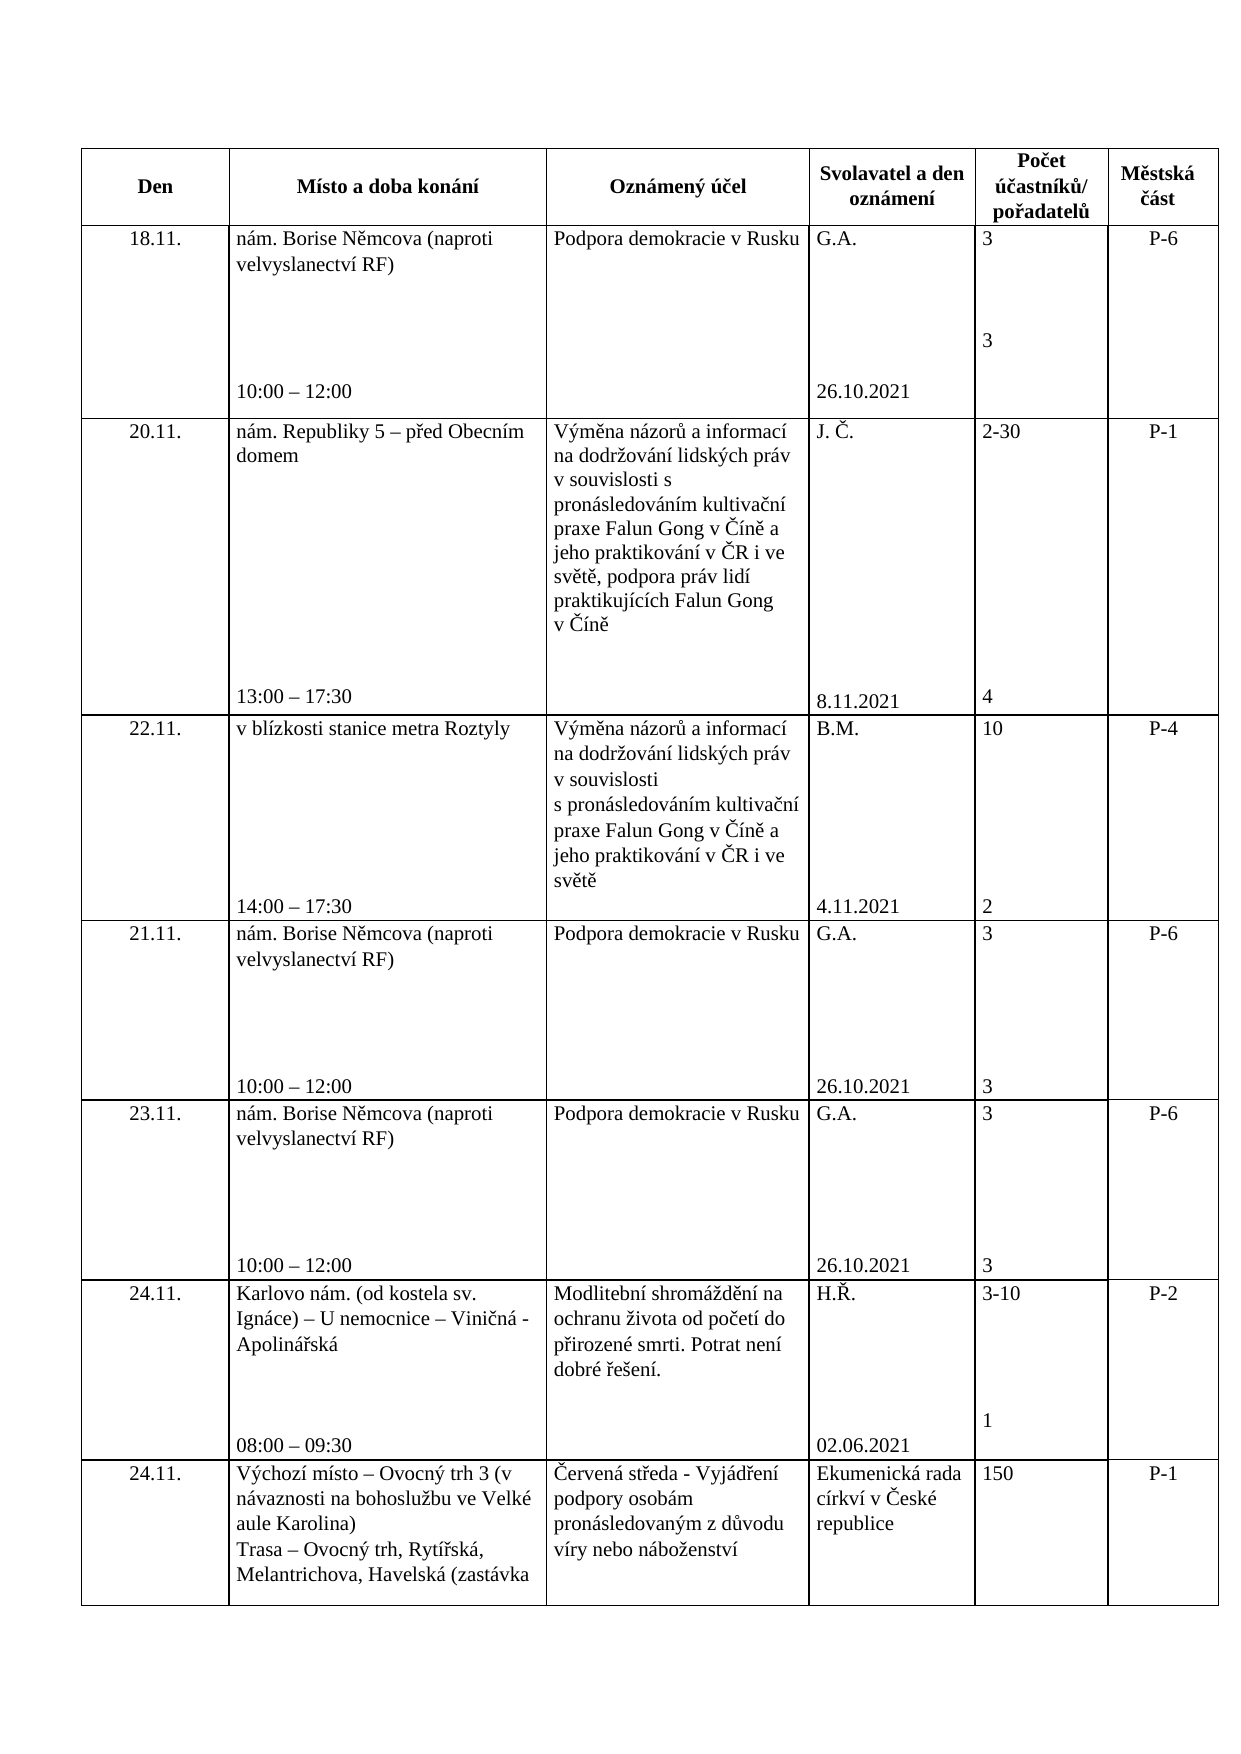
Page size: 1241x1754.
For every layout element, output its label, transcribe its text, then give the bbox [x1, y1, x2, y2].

table_cell H.Ř. 02.06.2021 [810, 1281, 974, 1459]
table_cell G.A. 26.10.2021 [810, 921, 974, 1099]
table_cell Podpora demokracie v Rusku [547, 921, 808, 1099]
table_header Svolavatel a den oznámení [810, 149, 975, 225]
table_cell P-6 [1109, 226, 1218, 418]
table_cell 24.11. [82, 1461, 228, 1605]
table_cell 23.11. [82, 1101, 228, 1279]
table_header Místo a doba konání [230, 149, 546, 225]
table_cell J. Č. 8.11.2021 [810, 419, 974, 714]
table_cell G.A. 26.10.2021 [810, 1101, 974, 1279]
table_cell Podpora demokracie v Rusku [547, 226, 808, 418]
table_cell B.M. 4.11.2021 [810, 716, 974, 919]
table_cell v blízkosti stanice metra Roztyly 14:00 – 17:30 [230, 716, 546, 919]
table_cell 2-30 4 [976, 419, 1107, 714]
table_cell P-1 [1109, 1460, 1218, 1605]
table_cell Modlitební shromáždění na ochranu života od početí do přirozené smrti. Potrat není dobré řešení. [547, 1281, 808, 1459]
table_cell G.A. 26.10.2021 [810, 226, 974, 418]
table_cell 24.11. [82, 1281, 228, 1459]
table_cell Výměna názorů a informací na dodržování lidských práv v souvislosti s pronásledováním kultivační praxe Falun Gong v Číně a jeho praktikování v ČR i ve světě [547, 716, 808, 919]
table_header Počet účastníků/ pořadatelů [976, 149, 1108, 225]
table_cell Výměna názorů a informací na dodržování lidských práv v souvislosti s pronásledováním kultivační praxe Falun Gong v Číně a jeho praktikování v ČR i ve světě, podpora práv lidí praktikujících Falun Gong v Číně [547, 419, 808, 714]
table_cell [230, 1461, 546, 1605]
table_cell 21.11. [82, 921, 228, 1099]
table_cell nám. Borise Němcova (naproti velvyslanectví RF) 10:00 – 12:00 [230, 921, 546, 1099]
table_cell 3 3 [976, 226, 1107, 418]
table_cell Karlovo nám. (od kostela sv. Ignáce) – U nemocnice – Viničná - Apolinářská 08:00 – 09:30 [230, 1281, 546, 1459]
table_cell 3 3 [976, 921, 1107, 1099]
table_cell 18.11. [82, 226, 228, 418]
table_cell Podpora demokracie v Rusku [547, 1101, 808, 1279]
table_cell 150 5 [976, 1461, 1107, 1605]
table_cell P-1 [1109, 419, 1218, 714]
table_cell P-6 [1109, 921, 1218, 1099]
table_cell P-6 [1109, 1100, 1218, 1279]
table_cell nám. Borise Němcova (naproti velvyslanectví RF) 10:00 – 12:00 [230, 226, 546, 418]
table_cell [547, 1461, 808, 1605]
table_cell P-4 [1109, 716, 1218, 919]
table_cell 3 3 [976, 1101, 1107, 1279]
table_cell 10 2 [976, 716, 1107, 919]
table_cell 22.11. [82, 716, 228, 919]
table_cell nám. Borise Němcova (naproti velvyslanectví RF) 10:00 – 12:00 [230, 1101, 546, 1279]
table_header Oznámený účel [547, 149, 809, 225]
table_cell nám. Republiky 5 – před Obecním domem 13:00 – 17:30 [230, 419, 546, 714]
table_header Městská část [1109, 149, 1218, 225]
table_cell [810, 1461, 974, 1605]
table_cell 3-10 1 [976, 1281, 1107, 1459]
table_cell P-2 [1109, 1280, 1218, 1459]
table_cell 20.11. [82, 419, 228, 714]
table_header Den [82, 149, 229, 225]
